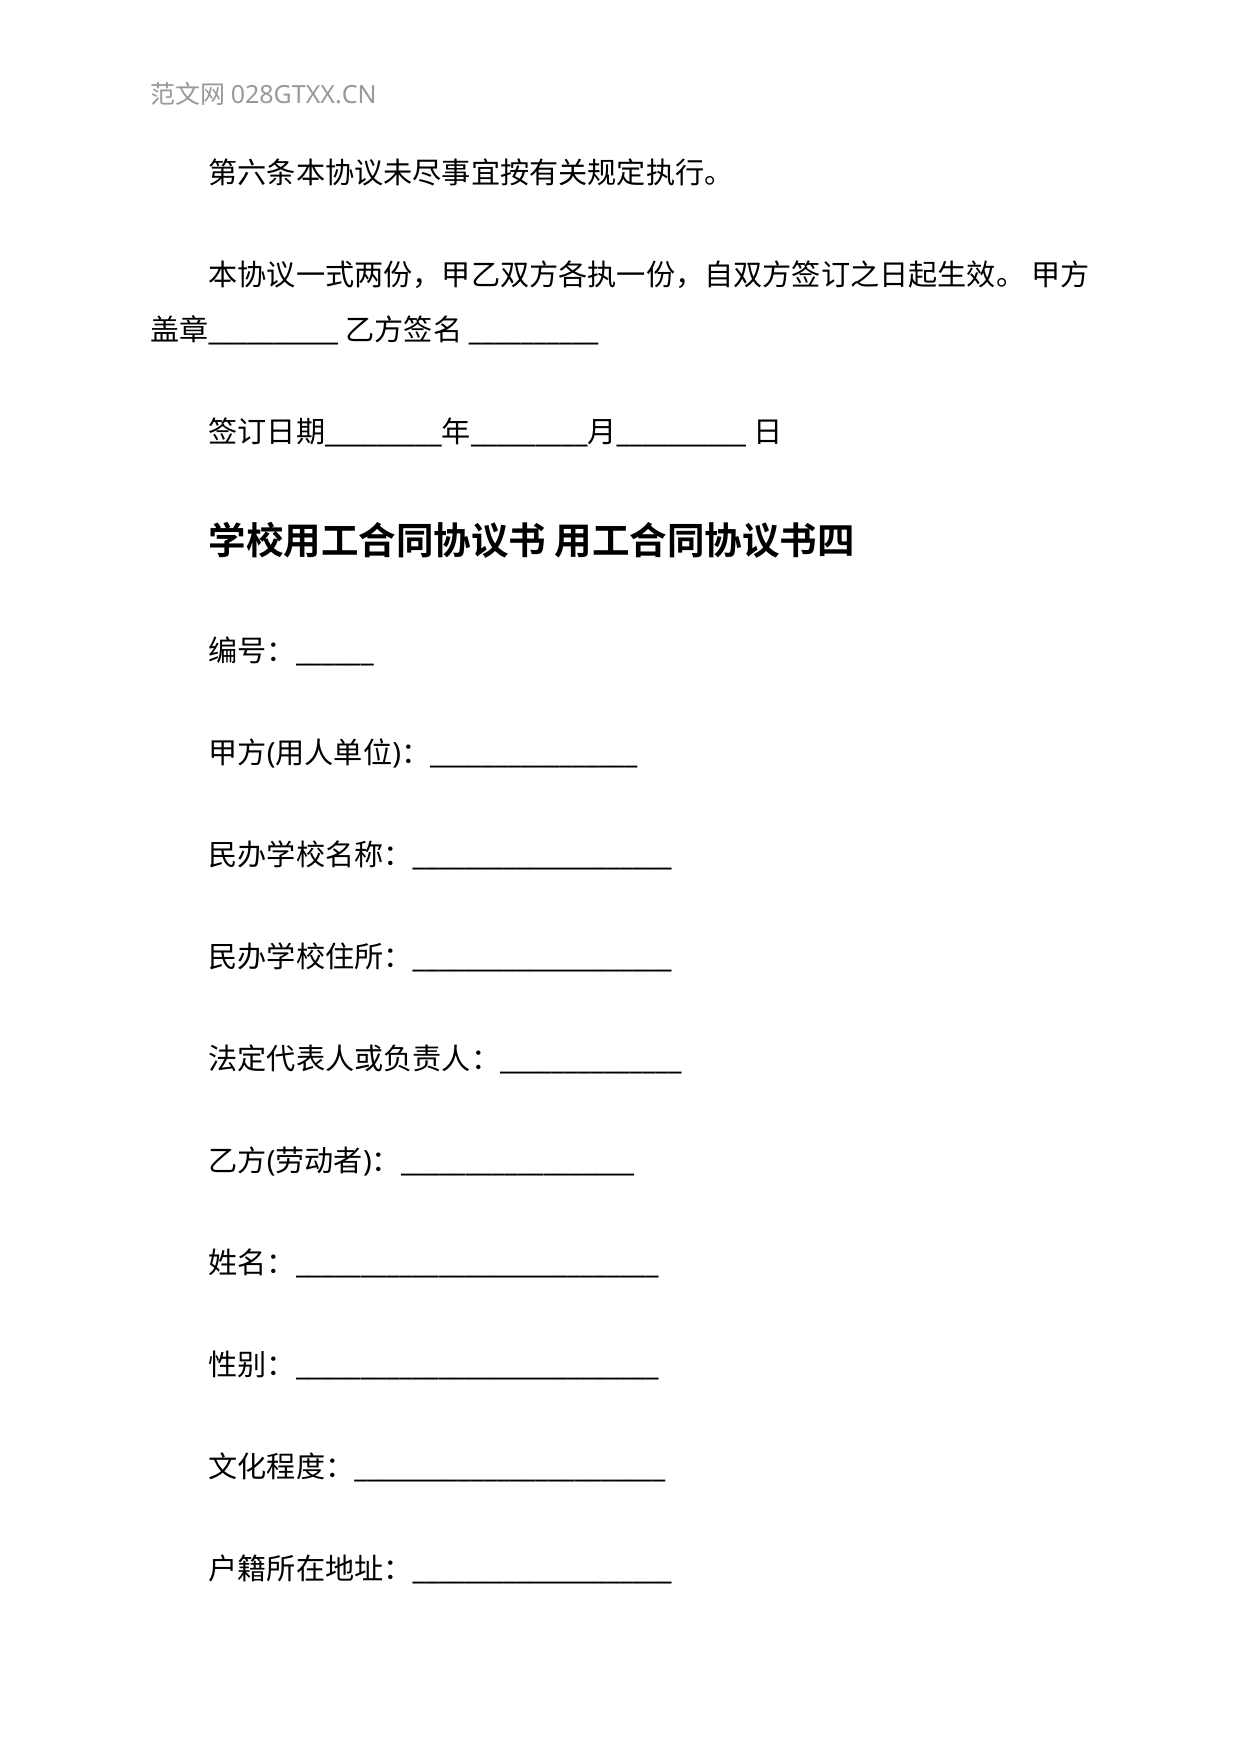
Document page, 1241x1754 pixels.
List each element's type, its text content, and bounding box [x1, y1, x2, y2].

text 第六条本协议未尽事宜按有关规定执行。 [150, 150, 1090, 192]
text 编号：______ [150, 628, 1090, 670]
text 甲方(用人单位)：________________ [150, 730, 1090, 772]
text 性别：____________________________ [150, 1342, 1090, 1384]
text 学校用工合同协议书 用工合同协议书四 [150, 511, 1090, 565]
text 法定代表人或负责人：______________ [150, 1036, 1090, 1078]
text 户籍所在地址：____________________ [150, 1546, 1090, 1588]
text 文化程度：________________________ [150, 1444, 1090, 1486]
text 民办学校住所：____________________ [150, 934, 1090, 976]
text 姓名：____________________________ [150, 1240, 1090, 1282]
text 乙方(劳动者)：__________________ [150, 1138, 1090, 1180]
text 签订日期_________年_________月__________ 日 [150, 409, 1090, 451]
text 民办学校名称：____________________ [150, 832, 1090, 874]
text 本协议一式两份，甲乙双方各执一份，自双方签订之日起生效。 甲方盖章__________ 乙方签名 __________ [150, 252, 1090, 349]
